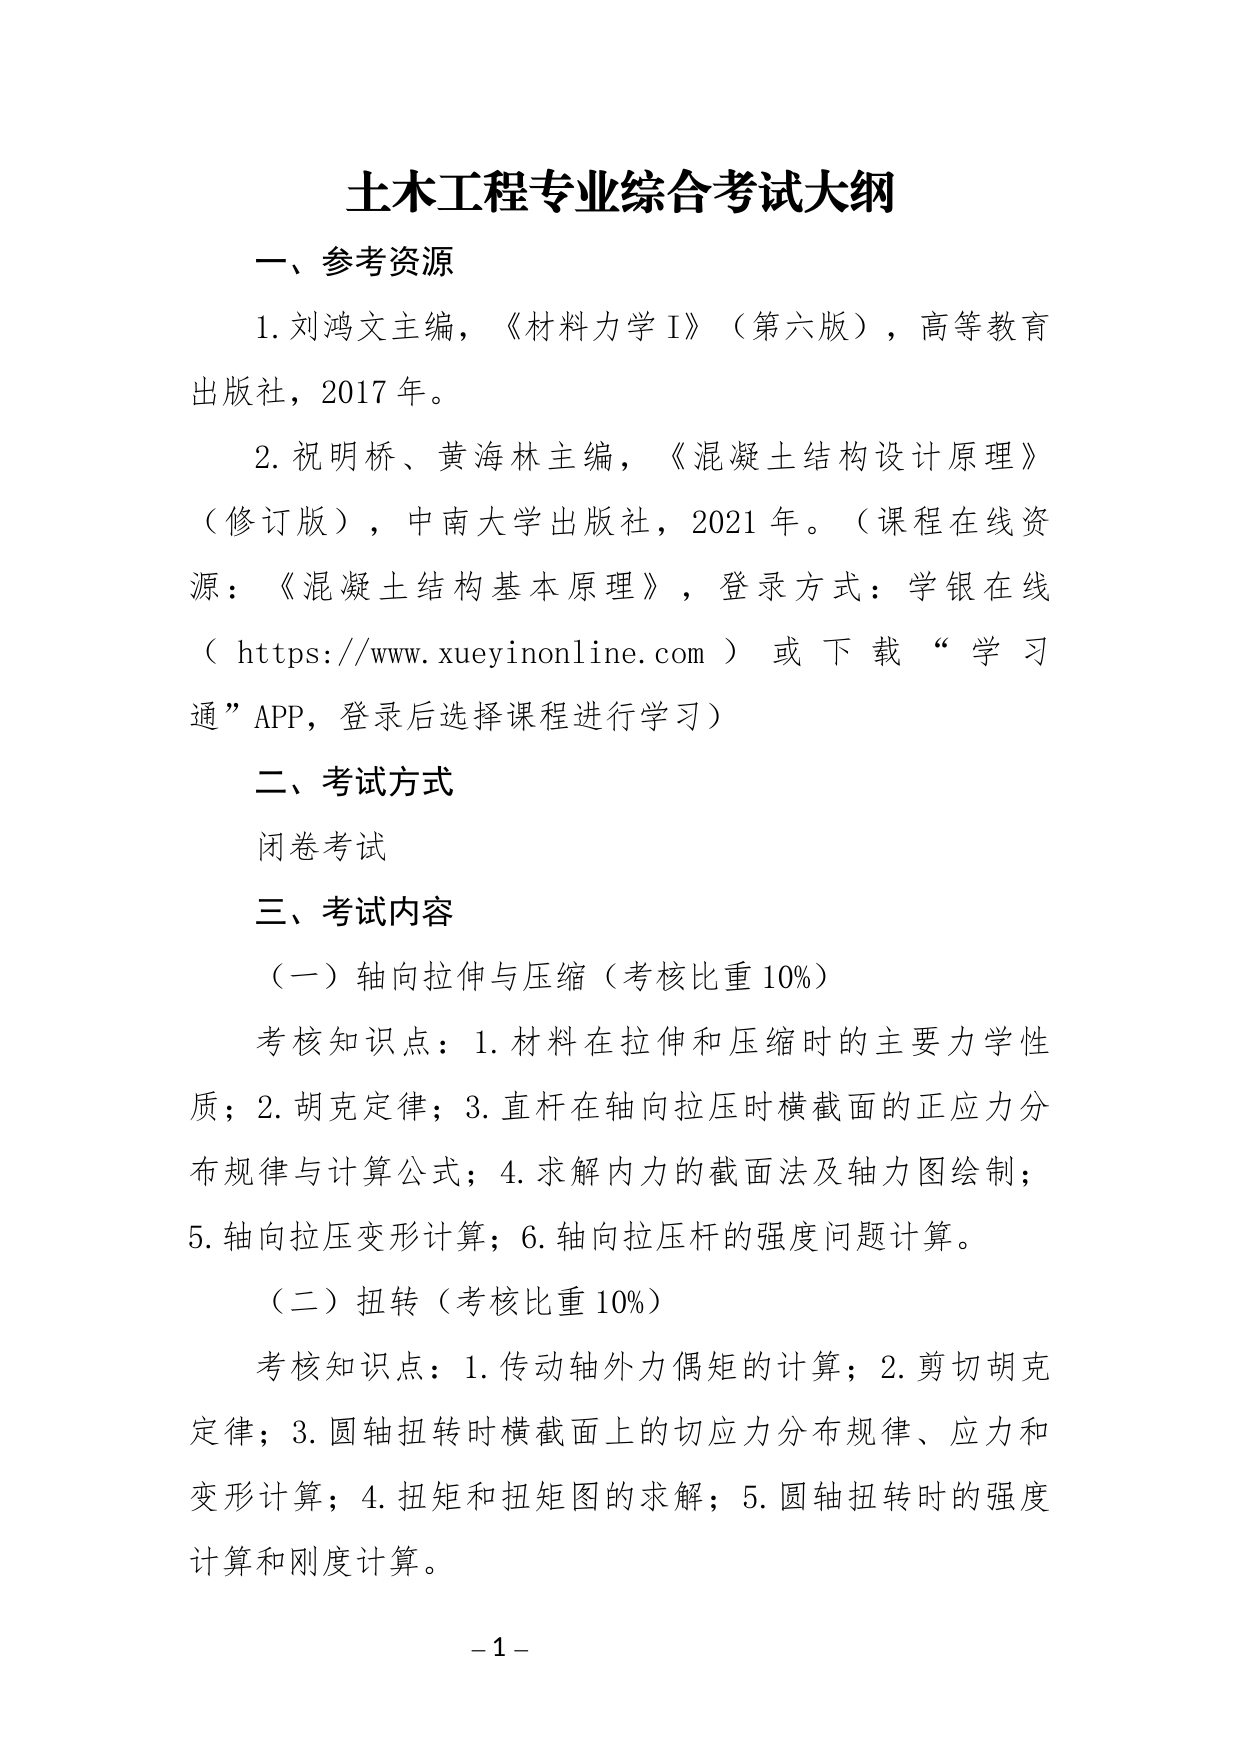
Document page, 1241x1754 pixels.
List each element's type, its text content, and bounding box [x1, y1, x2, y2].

text 1.刘鸿文主编，《材料力学I》（第六版），高等教育出版社，2017年。 [187, 292, 1053, 422]
text 考核知识点：1.材料在拉伸和压缩时的主要力学性质；2.胡克定律；3.直杆在轴向拉压时横截面的正应力分布规律与计算公式；4.求解内力的截面法及轴力图绘制；5.轴向拉压变形计算；6.轴向拉压杆的强度问题计算。 [187, 1007, 1053, 1267]
text 一、参考资源 [187, 227, 1053, 292]
text 三、考试内容 [187, 877, 1053, 942]
text 土木工程专业综合考试大纲 [187, 162, 1053, 227]
text 闭卷考试 [187, 812, 1053, 877]
text 考核知识点：1.传动轴外力偶矩的计算；2.剪切胡克定律；3.圆轴扭转时横截面上的切应力分布规律、应力和变形计算；4.扭矩和扭矩图的求解；5.圆轴扭转时的强度计算和刚度计算。 [187, 1332, 1053, 1592]
text （二）扭转（考核比重10%） [187, 1267, 1053, 1332]
text 二、考试方式 [187, 747, 1053, 812]
text 2.祝明桥、黄海林主编，《混凝土结构设计原理》（修订版），中南大学出版社，2021年。（课程在线资源：《混凝土结构基本原理》，登录方式：学银在线（https://www.xueyinonline.com）或下载“学习通”APP，登录后选择课程进行学习） [187, 422, 1053, 747]
text （一）轴向拉伸与压缩（考核比重10%） [187, 942, 1053, 1007]
